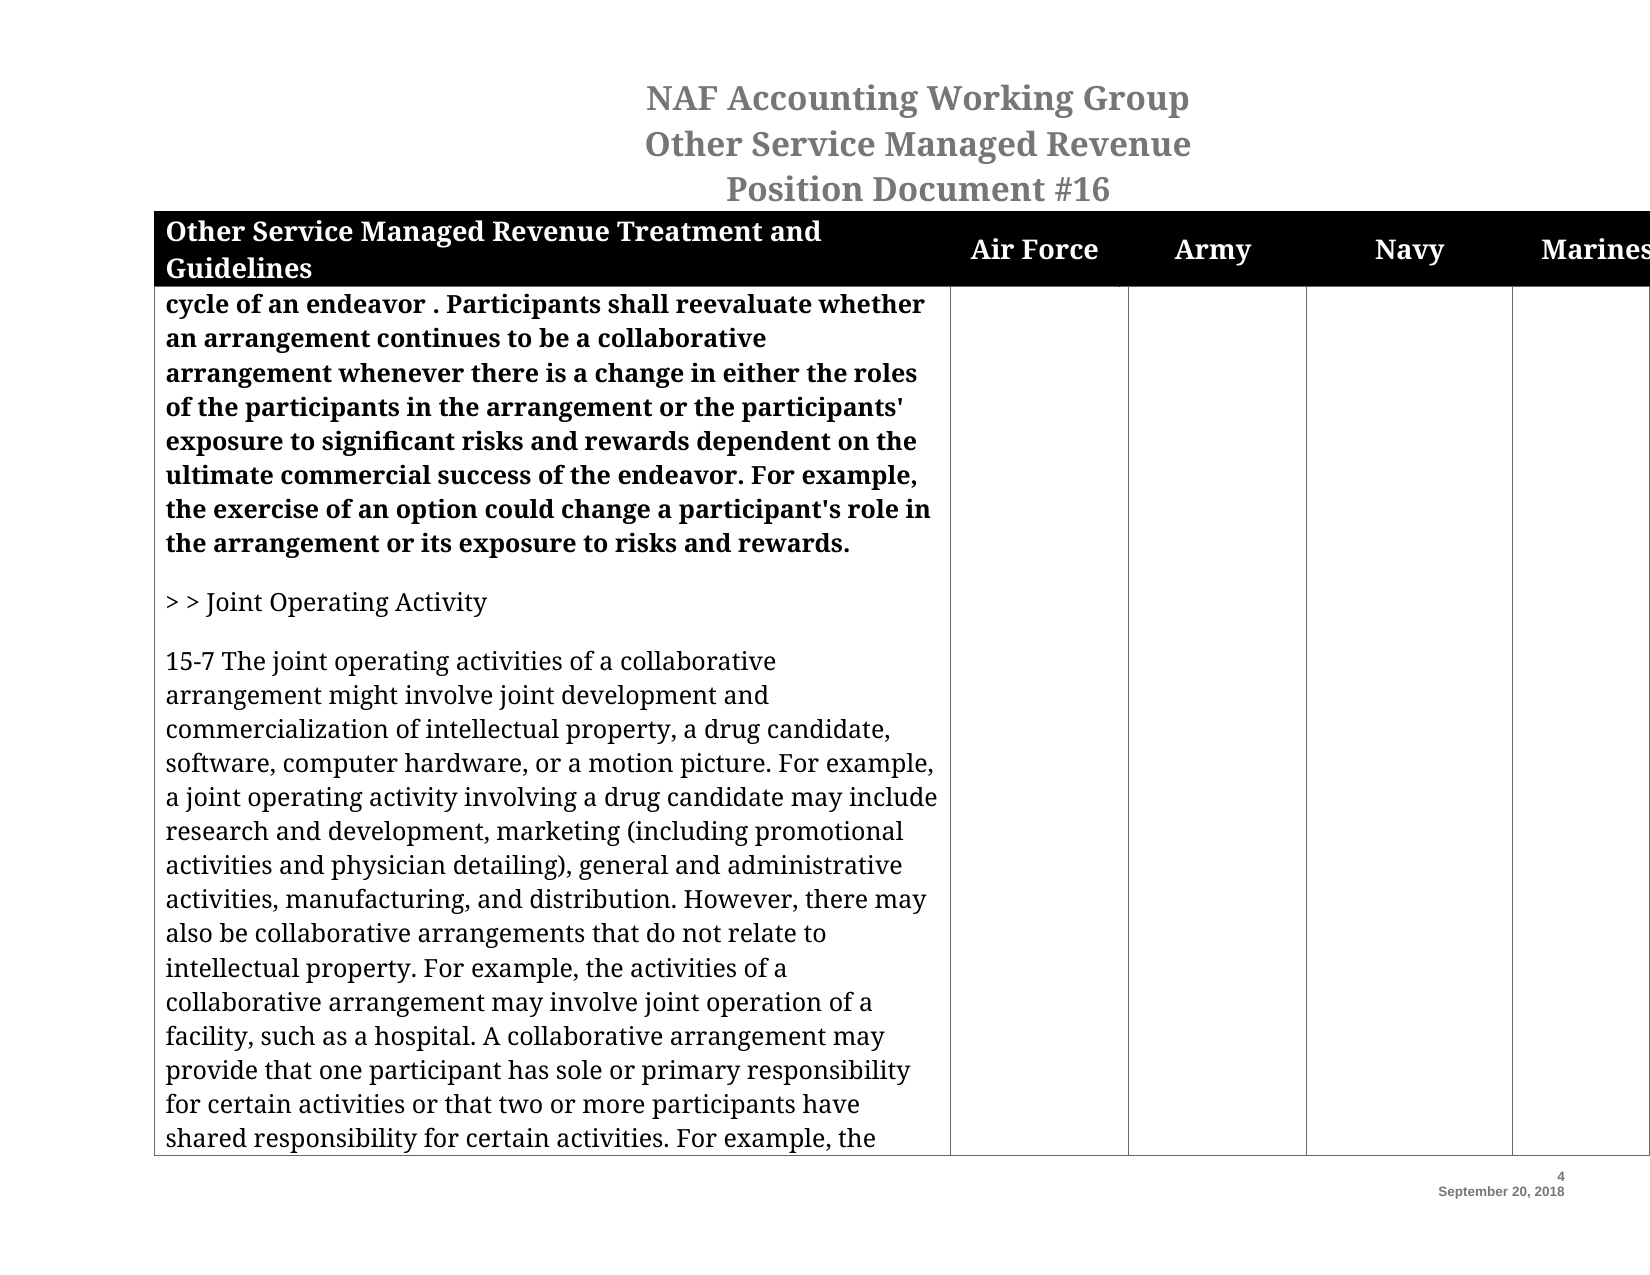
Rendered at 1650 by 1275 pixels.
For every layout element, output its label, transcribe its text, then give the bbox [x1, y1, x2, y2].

table_header Other Service Managed Revenue Treatment and Guidelines [155, 212, 950, 286]
table_header Navy [1307, 212, 1512, 286]
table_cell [1129, 287, 1306, 1154]
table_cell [155, 287, 950, 1154]
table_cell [951, 287, 1128, 1154]
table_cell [1513, 287, 1649, 1154]
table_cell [1307, 287, 1512, 1154]
table_header Air Force [951, 212, 1119, 286]
table_header Marines [1513, 212, 1649, 286]
table_header Army [1120, 212, 1306, 286]
